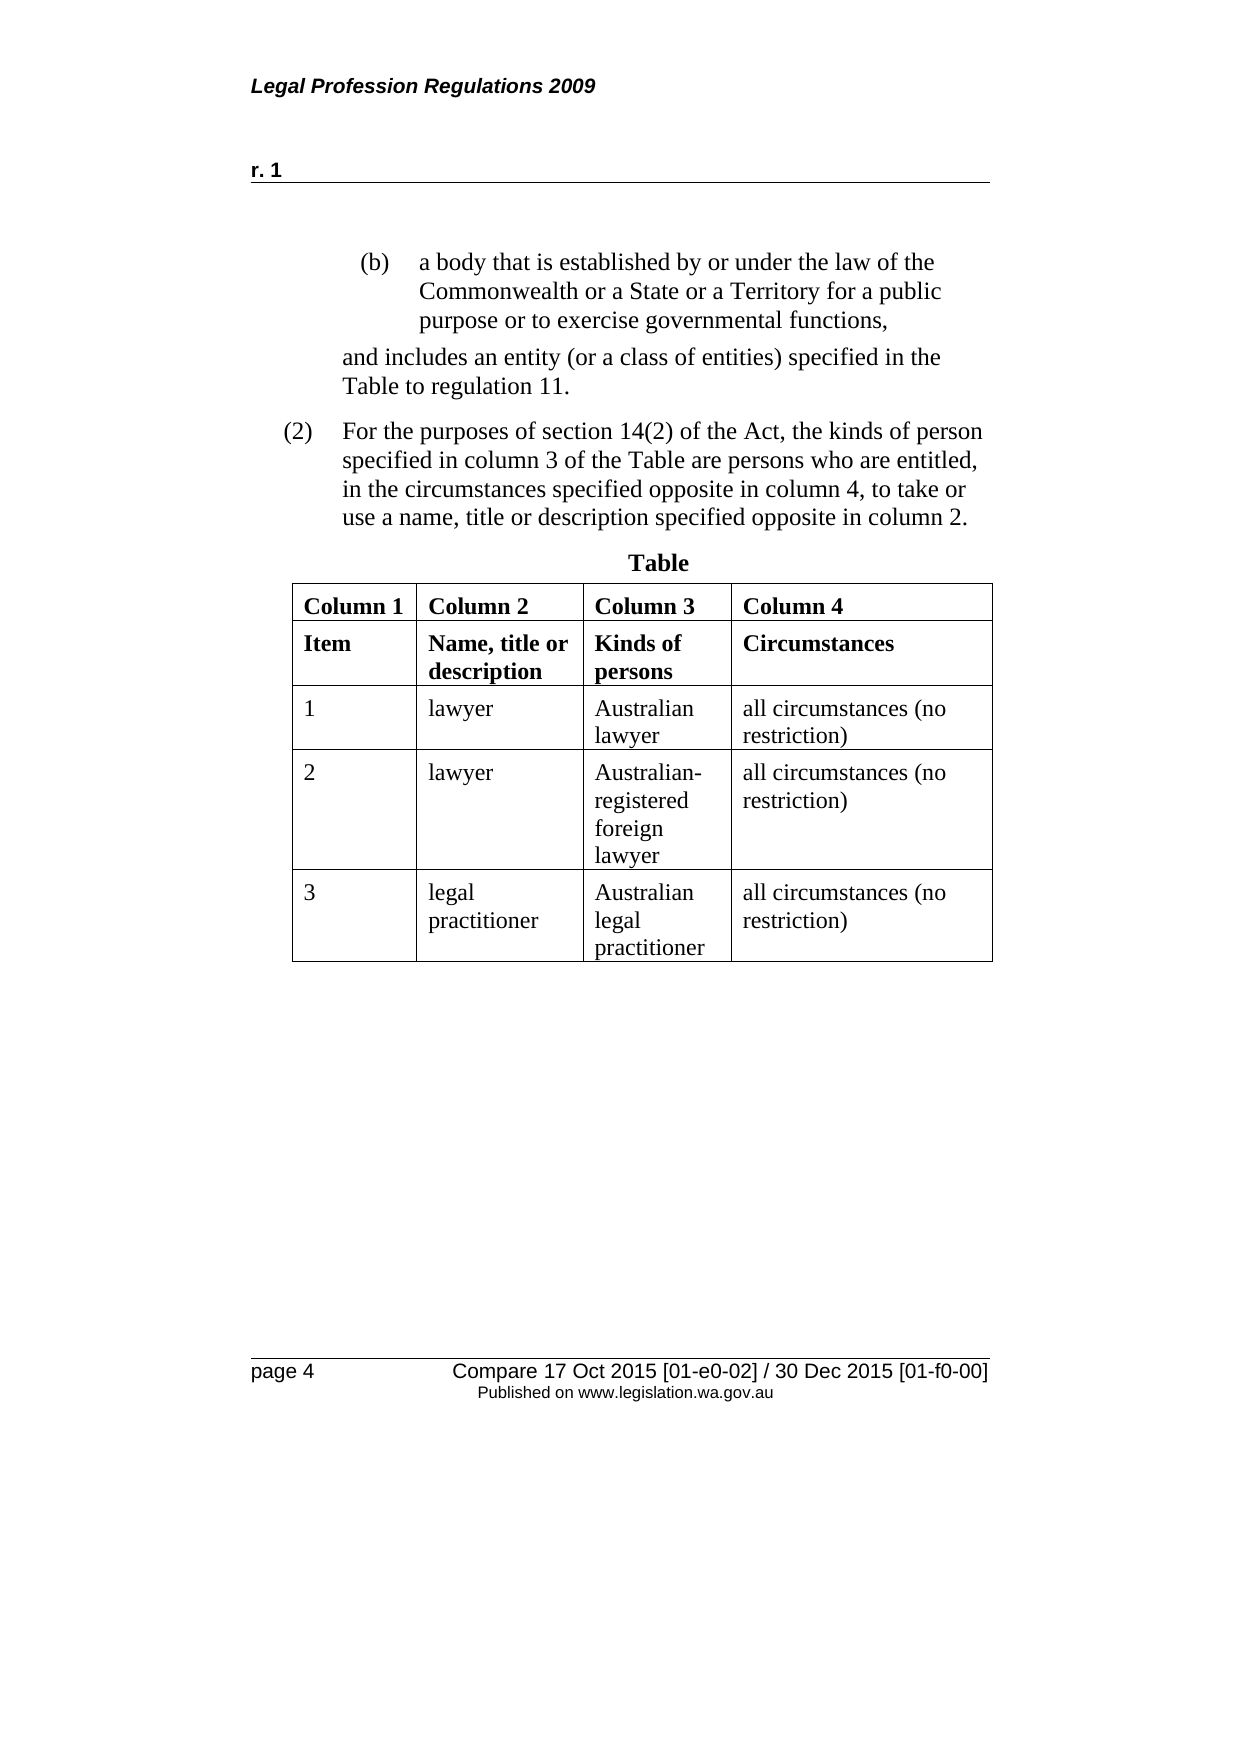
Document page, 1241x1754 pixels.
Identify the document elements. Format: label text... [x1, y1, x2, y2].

table_cell Australian lawyer [584, 686, 731, 749]
table_cell legal practitioner [417, 870, 583, 961]
table_header Column 1 [293, 584, 416, 620]
table_header Column 3 [584, 584, 731, 620]
text (2) For the purposes of section 14(2) of the Act, the kinds of person specified in column 3 of the Table are persons who are entitled, in the circumstances specified opposite in column 4, to take or use a name, title or description specified opposite in column 2. [251, 416, 990, 531]
table_header Column 4 [732, 584, 992, 620]
subtitle Table [342, 548, 975, 577]
table_cell lawyer [417, 750, 583, 869]
table_cell Item [293, 621, 416, 684]
table_header Column 2 [417, 584, 583, 620]
table_cell Circumstances [732, 621, 992, 684]
table_cell all circumstances (no restriction) [732, 750, 992, 869]
text (b) a body that is established by or under the law of the Commonwealth or a State or a Territory for a public purpose or to exercise governmental functions, [251, 247, 990, 334]
table_cell Name, title or description [417, 621, 583, 684]
table_cell Kinds of persons [584, 621, 731, 684]
table_cell Australian-registered foreign lawyer [584, 750, 731, 869]
text and includes an entity (or a class of entities) specified in the Table to regulation 11. [251, 342, 990, 399]
table_cell 1 [293, 686, 416, 749]
table_cell 2 [293, 750, 416, 869]
table_cell all circumstances (no restriction) [732, 686, 992, 749]
table_cell Australian legal practitioner [584, 870, 731, 961]
table_cell 3 [293, 870, 416, 961]
table_cell lawyer [417, 686, 583, 749]
table_cell all circumstances (no restriction) [732, 870, 992, 961]
